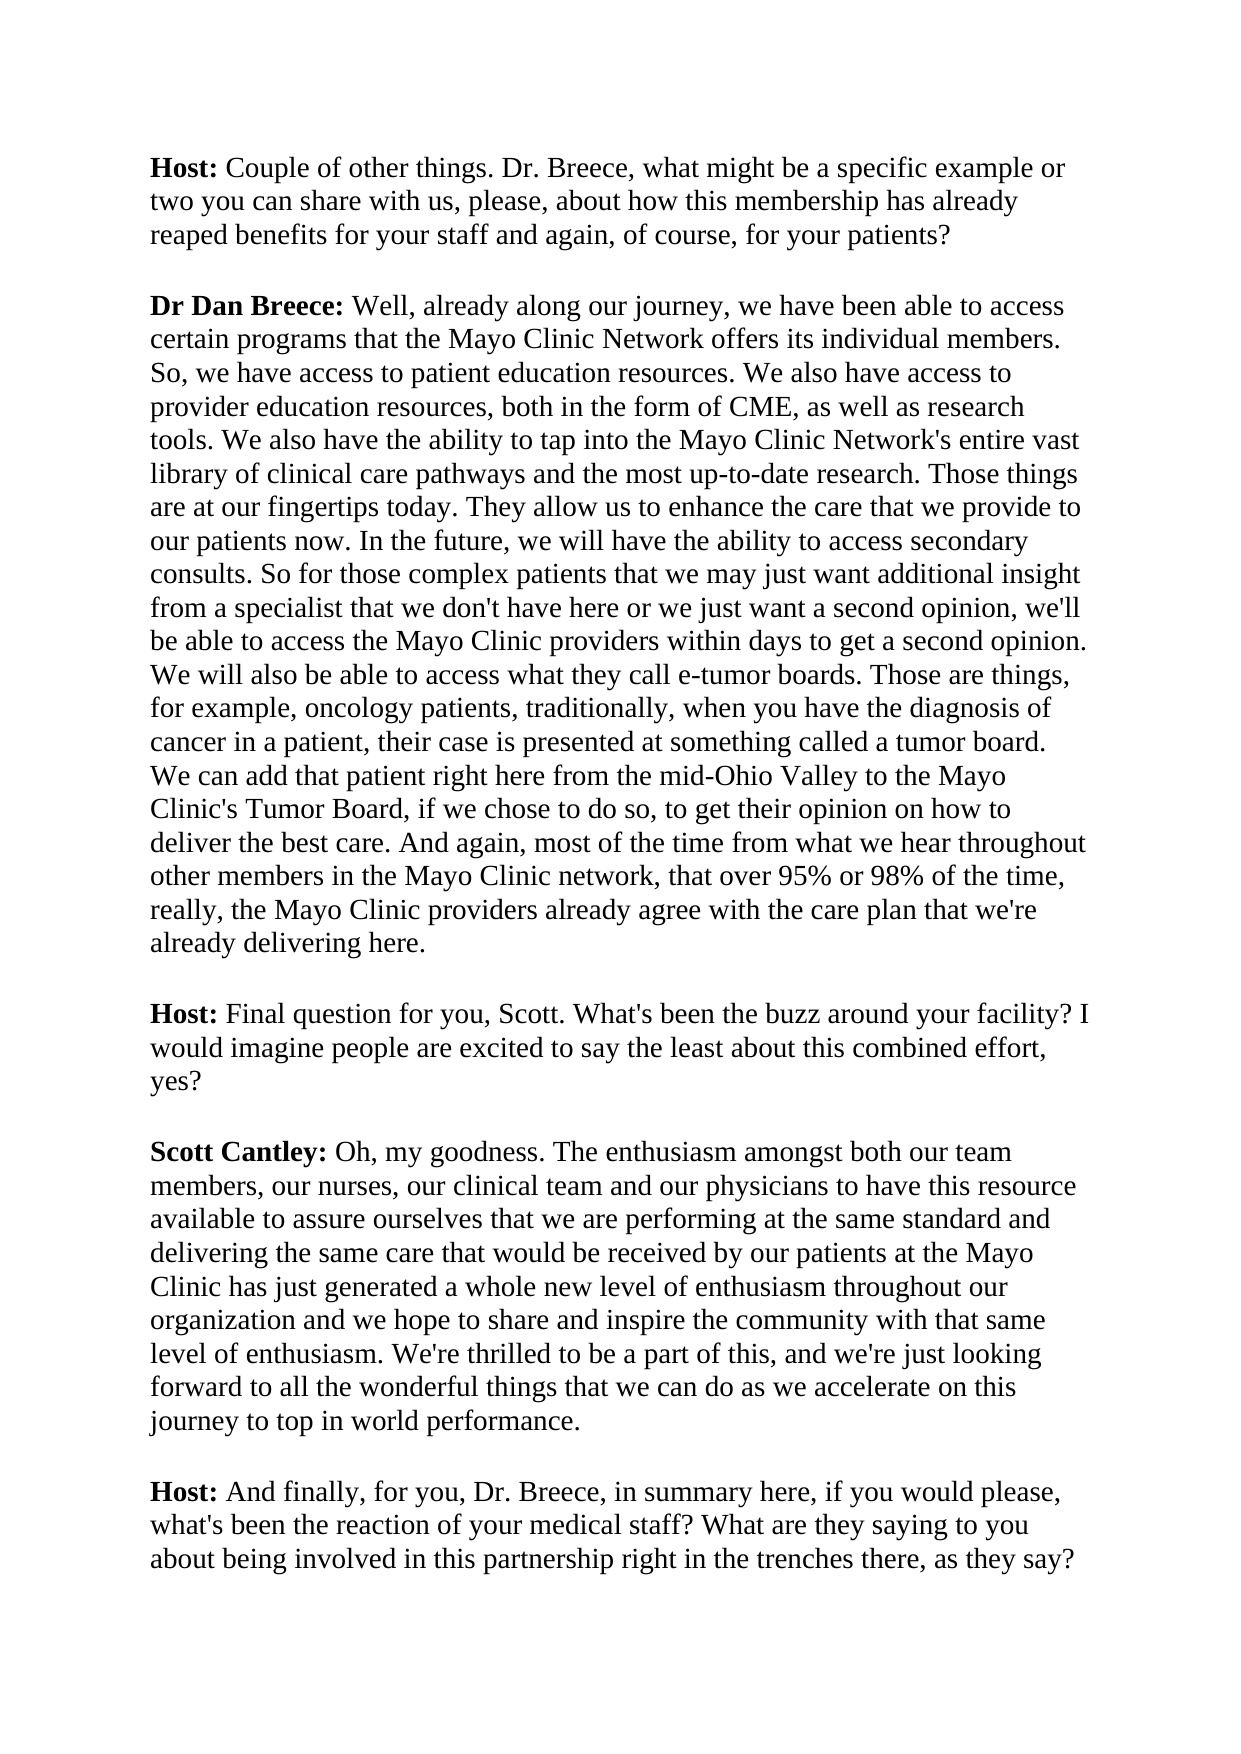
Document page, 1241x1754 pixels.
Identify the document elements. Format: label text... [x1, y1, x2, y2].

text Dr Dan Breece: Well, already along our journey, we have been able to access certain programs that the Mayo Clinic Network offers its individual members. So, we have access to patient education resources. We also have access to provider education resources, both in the form of CME, as well as research tools. We also have the ability to tap into the Mayo Clinic Network's entire vast library of clinical care pathways and the most up-to-date research. Those things are at our fingertips today. They allow us to enhance the care that we provide to our patients now. In the future, we will have the ability to access secondary consults. So for those complex patients that we may just want additional insight from a specialist that we don't have here or we just want a second opinion, we'll be able to access the Mayo Clinic providers within days to get a second opinion. We will also be able to access what they call e-tumor boards. Those are things, for example, oncology patients, traditionally, when you have the diagnosis of cancer in a patient, their case is presented at something called a tumor board. We can add that patient right here from the mid-Ohio Valley to the Mayo Clinic's Tumor Board, if we chose to do so, to get their opinion on how to deliver the best care. And again, most of the time from what we hear throughout other members in the Mayo Clinic network, that over 95% or 98% of the time, really, the Mayo Clinic providers already agree with the care plan that we're already delivering here. [150, 288, 1090, 959]
text Scott Cantley: Oh, my goodness. The enthusiasm amongst both our team members, our nurses, our clinical team and our physicians to have this resource available to assure ourselves that we are performing at the same standard and delivering the same care that would be received by our patients at the Mayo Clinic has just generated a whole new level of enthusiasm throughout our organization and we hope to share and inspire the community with that same level of enthusiasm. We're thrilled to be a part of this, and we're just looking forward to all the wonderful things that we can do as we accelerate on this journey to top in world performance. [150, 1134, 1090, 1436]
text Host: Final question for you, Scott. What's been the buzz around your facility? I would imagine people are excited to say the least about this combined effort, yes? [150, 996, 1090, 1097]
text Host: And finally, for you, Dr. Breece, in summary here, if you would please, what's been the reaction of your medical staff? What are they saying to you about being involved in this partnership right in the trenches there, as they say? [150, 1474, 1090, 1574]
text Host: Couple of other things. Dr. Breece, what might be a specific example or two you can share with us, please, about how this membership has already reaped benefits for your staff and again, of course, for your patients? [150, 150, 1090, 251]
